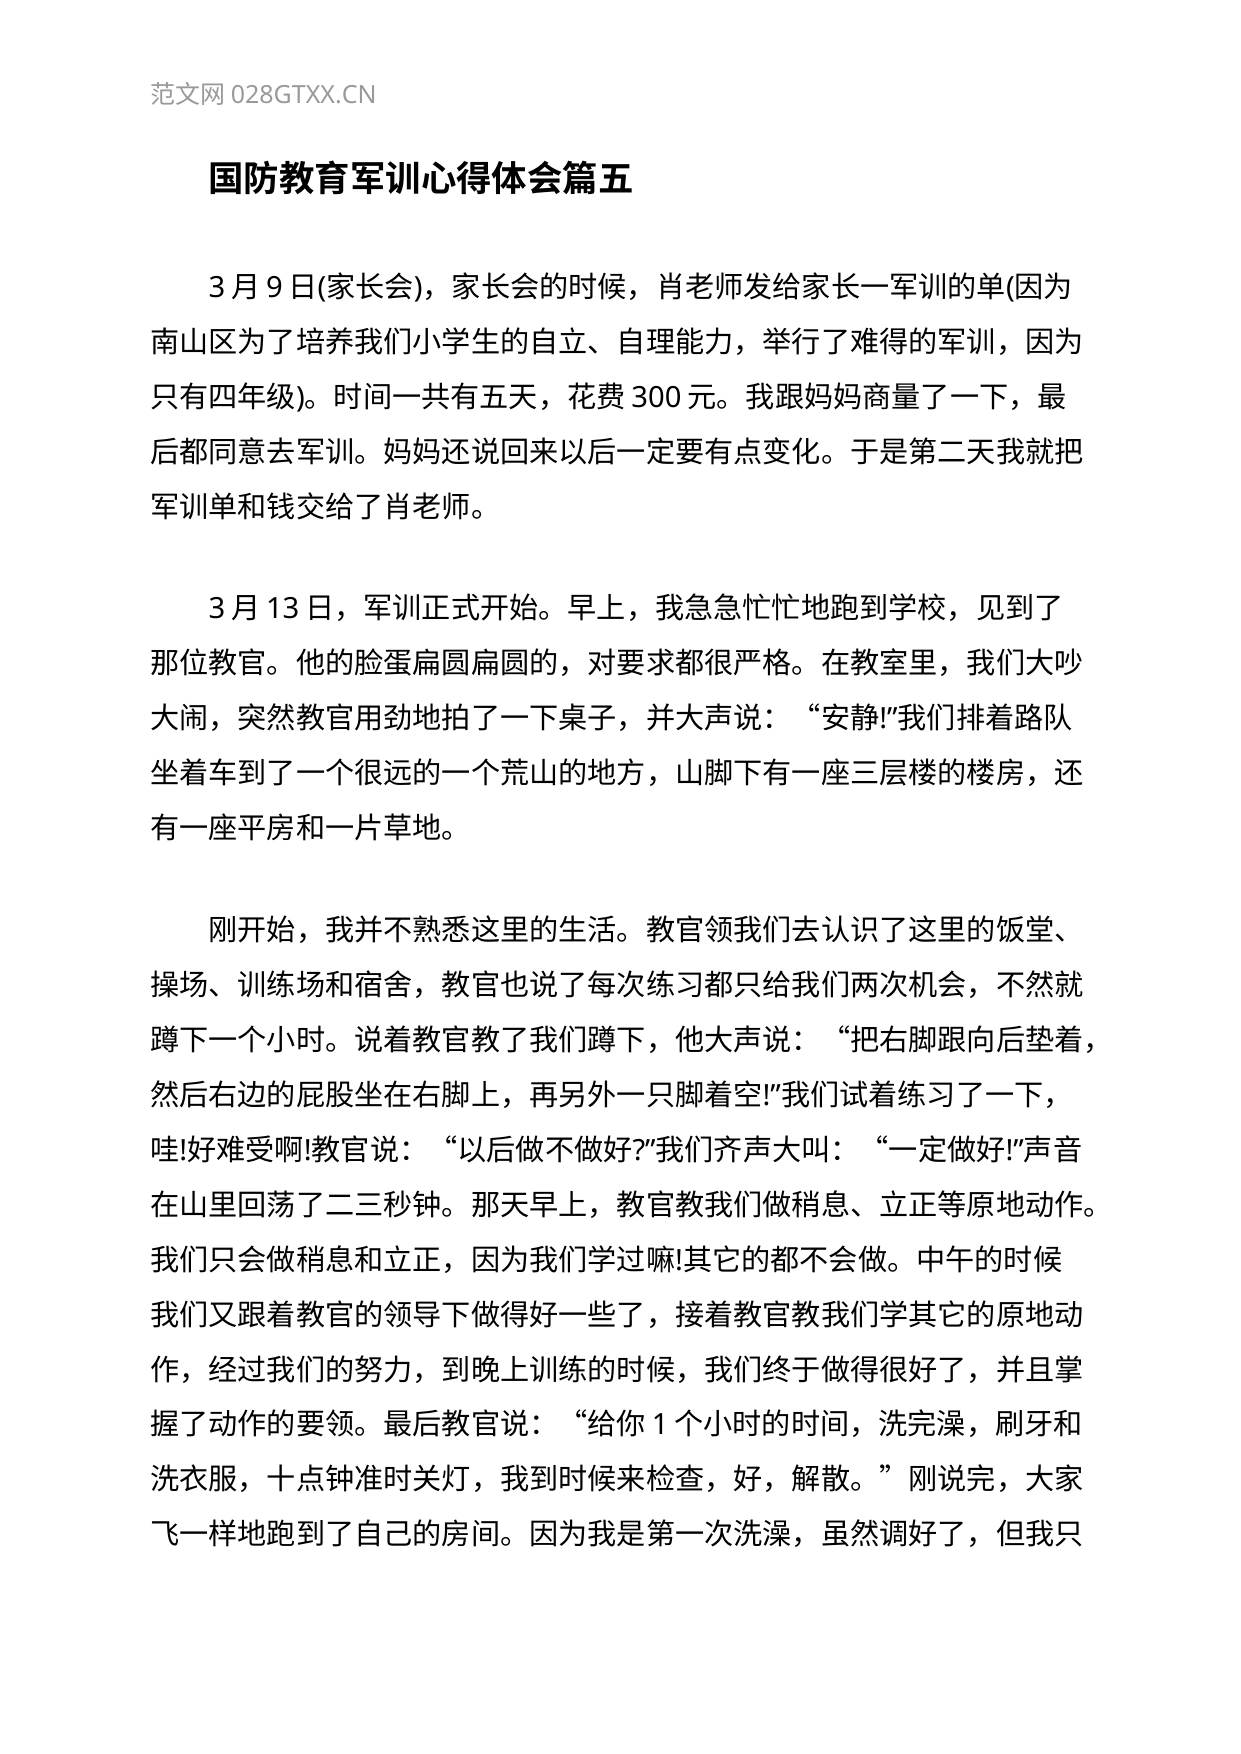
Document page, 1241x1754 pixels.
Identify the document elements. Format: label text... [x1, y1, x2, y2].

text 3月9日(家长会)，家长会的时候，肖老师发给家长一军训的单(因为南山区为了培养我们小学生的自立、自理能力，举行了难得的军训，因为只有四年级)。时间一共有五天，花费300元。我跟妈妈商量了一下，最后都同意去军训。妈妈还说回来以后一定要有点变化。于是第二天我就把军训单和钱交给了肖老师。 [150, 263, 1090, 526]
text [150, 907, 1090, 1553]
text 3月13日，军训正式开始。早上，我急急忙忙地跑到学校，见到了那位教官。他的脸蛋扁圆扁圆的，对要求都很严格。在教室里，我们大吵大闹，突然教官用劲地拍了一下桌子，并大声说：“安静!”我们排着路队坐着车到了一个很远的一个荒山的地方，山脚下有一座三层楼的楼房，还有一座平房和一片草地。 [150, 585, 1090, 847]
text 国防教育军训心得体会篇五 [150, 150, 1090, 201]
